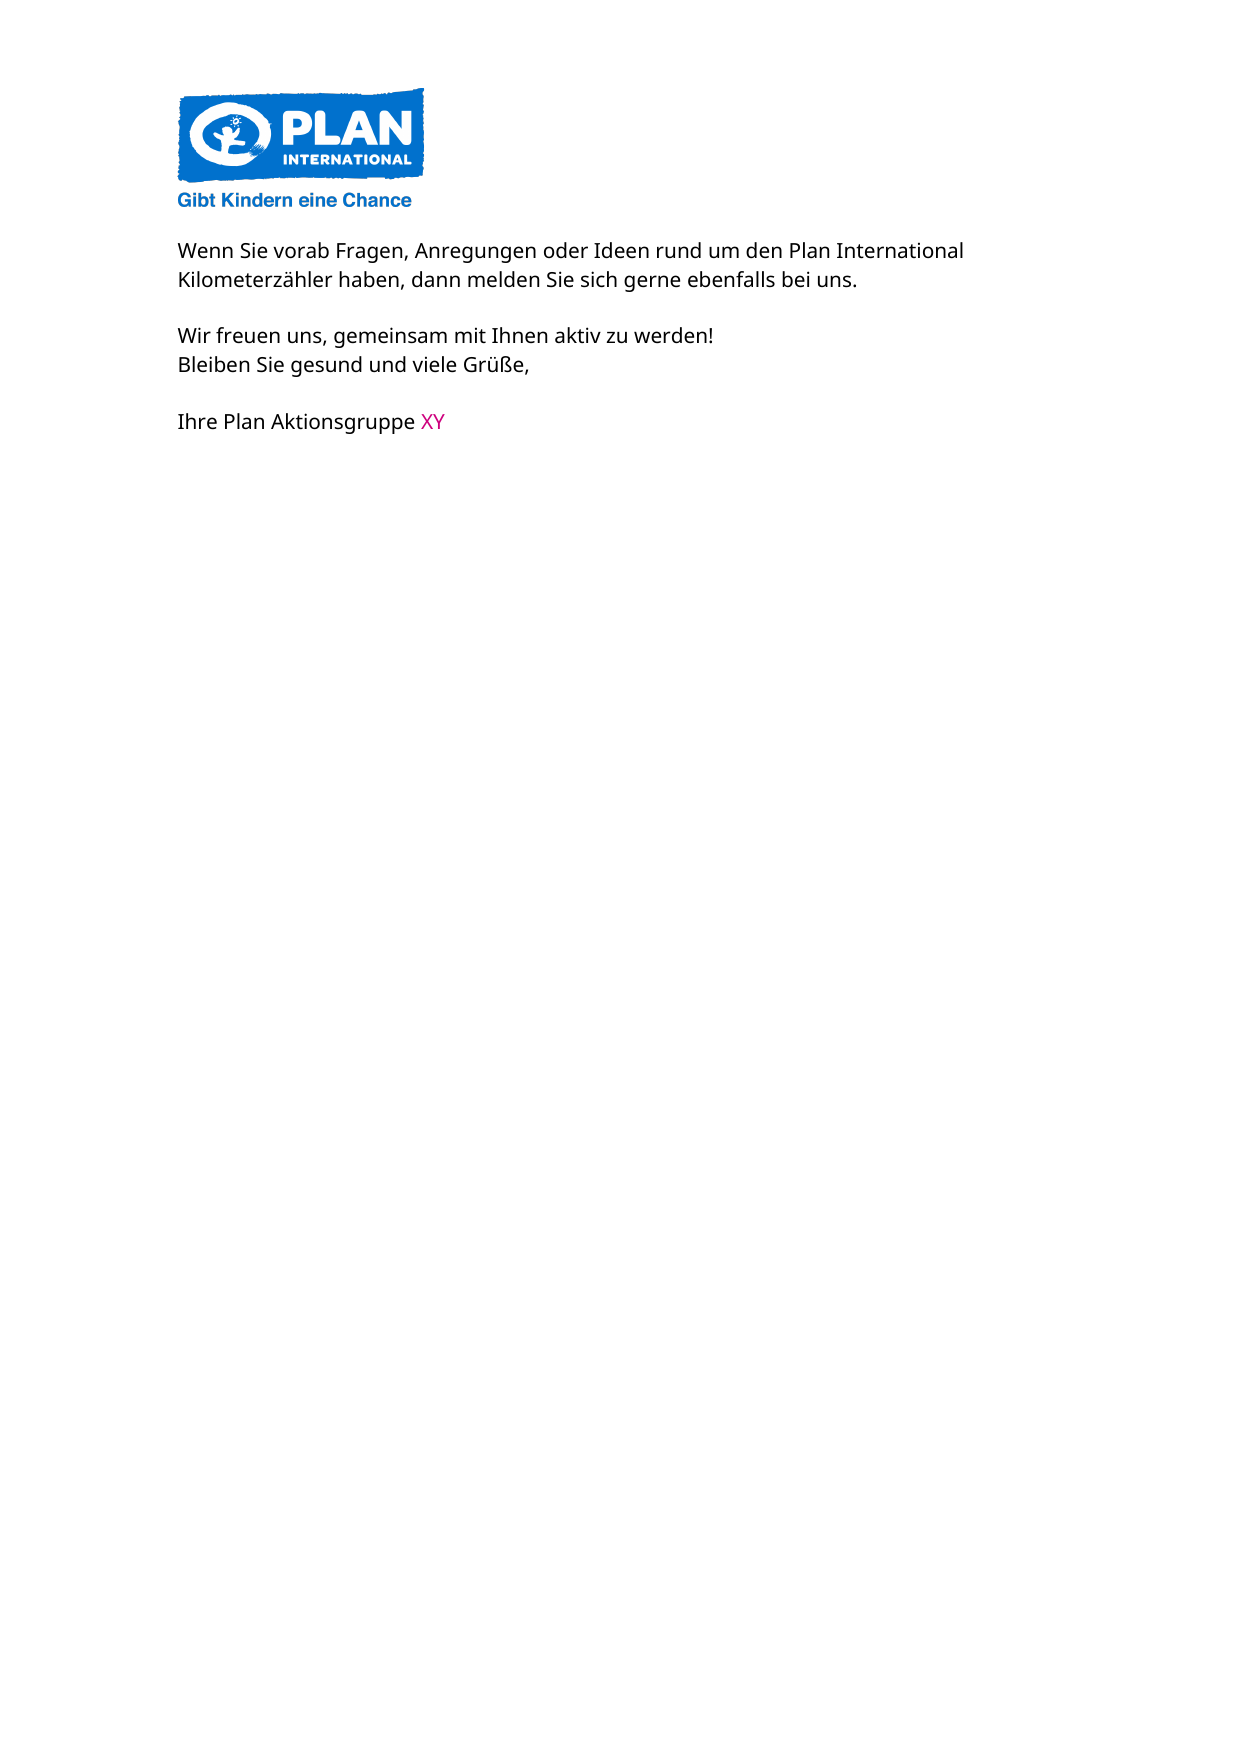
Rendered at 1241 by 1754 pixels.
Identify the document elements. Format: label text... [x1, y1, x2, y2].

text Wenn Sie vorab Fragen, Anregungen oder Ideen rund um den Plan International Kilometerzähler haben, dann melden Sie sich gerne ebenfalls bei uns. [177, 236, 1063, 293]
text Ihre Plan Aktionsgruppe XY [177, 407, 1063, 435]
picture [177, 88, 425, 207]
text Bleiben Sie gesund und viele Grüße, [177, 350, 1063, 378]
text Wir freuen uns, gemeinsam mit Ihnen aktiv zu werden! [177, 322, 1063, 350]
